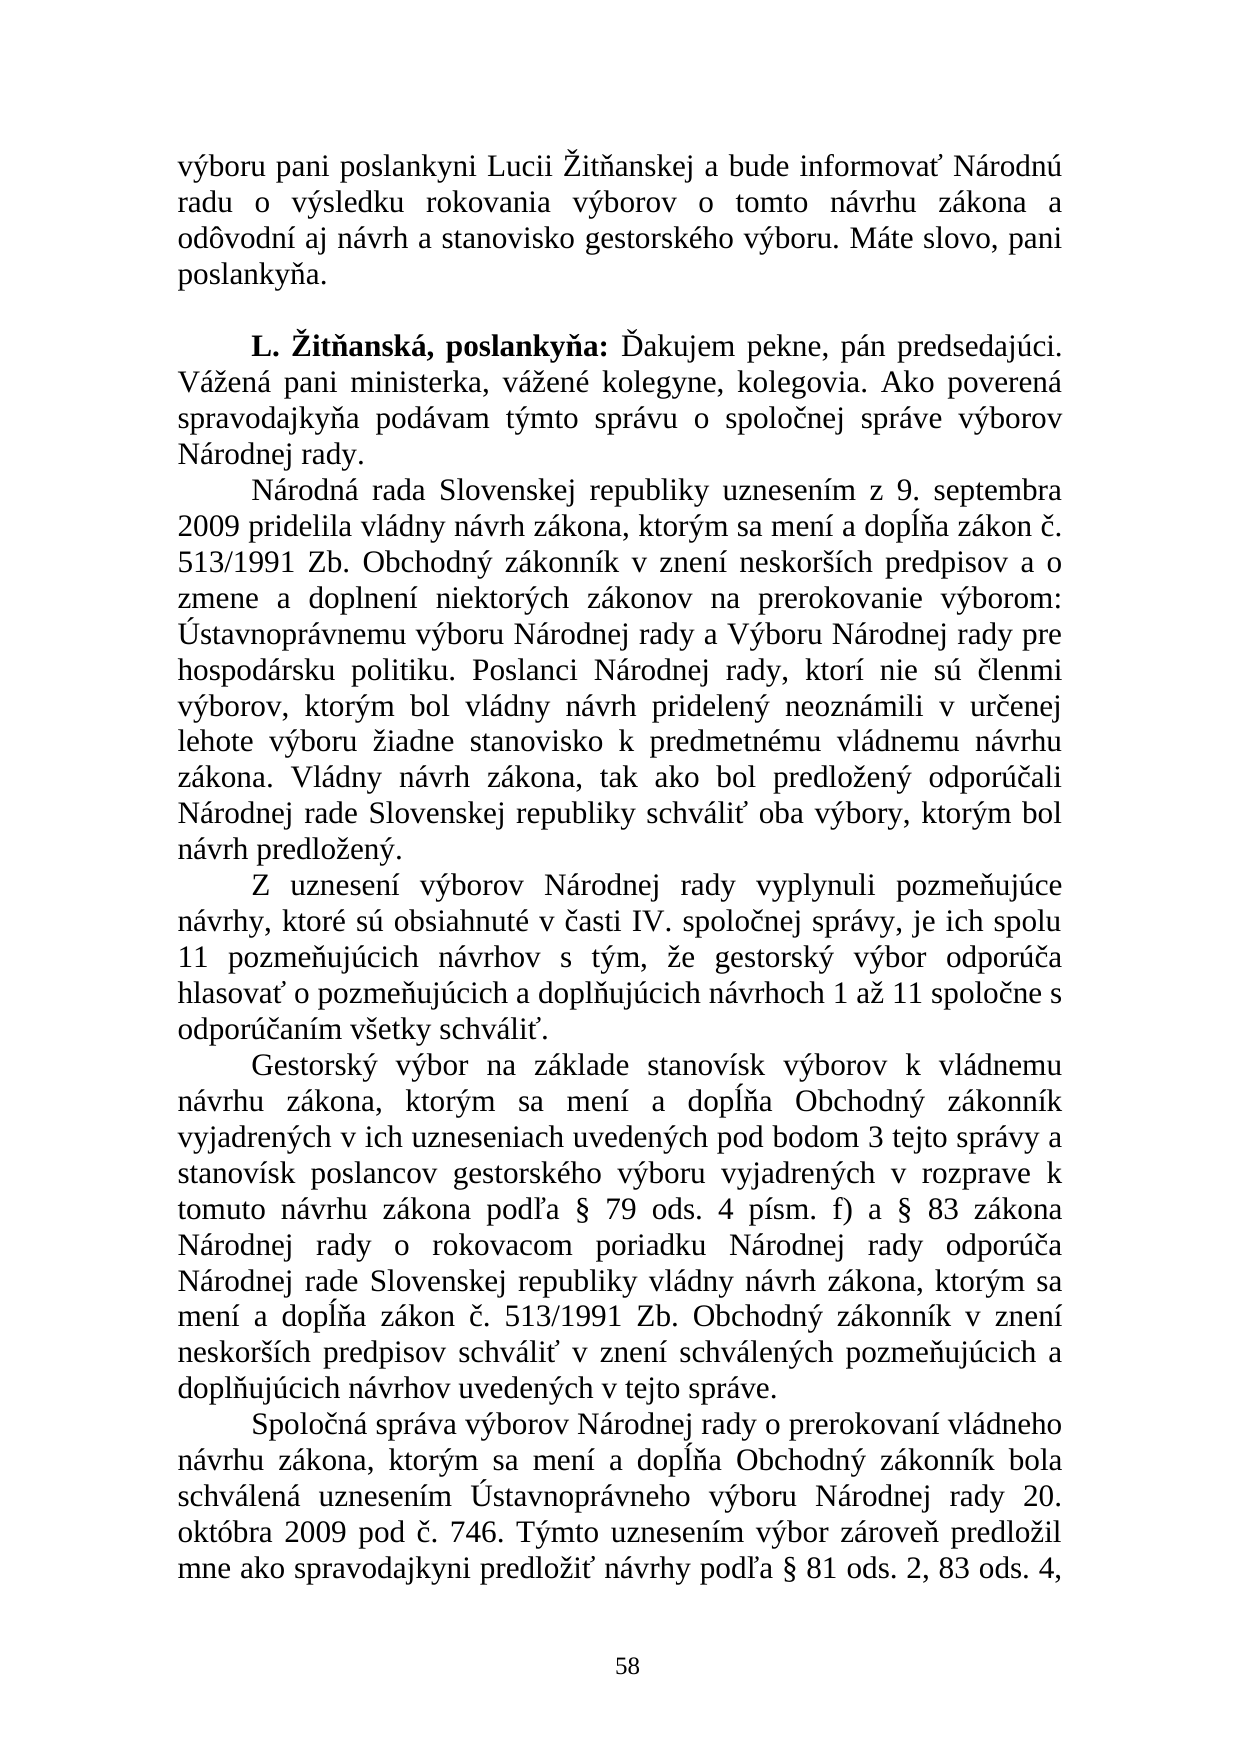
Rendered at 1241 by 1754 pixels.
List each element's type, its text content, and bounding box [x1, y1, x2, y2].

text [177, 148, 1063, 291]
text L. Žitňanská, poslankyňa: Ďakujem pekne, pán predsedajúci. Vážená pani ministerka, vážené kolegyne, kolegovia. Ako poverená spravodajkyňa podávam týmto správu o spoločnej správe výborov Národnej rady. [177, 327, 1063, 471]
text Národná rada Slovenskej republiky uznesením z 9. septembra 2009 pridelila vládny návrh zákona, ktorým sa mení a dopĺňa zákon č. 513/1991 Zb. Obchodný zákonník v znení neskorších predpisov a o zmene a doplnení niektorých zákonov na prerokovanie výborom: Ústavnoprávnemu výboru Národnej rady a Výboru Národnej rady pre hospodársku politiku. Poslanci Národnej rady, ktorí nie sú členmi výborov, ktorým bol vládny návrh pridelený neoznámili v určenej lehote výboru žiadne stanovisko k predmetnému vládnemu návrhu zákona. Vládny návrh zákona, tak ako bol predložený odporúčali Národnej rade Slovenskej republiky schváliť oba výbory, ktorým bol návrh predložený. [177, 471, 1063, 866]
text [177, 1406, 1063, 1585]
text Z uznesení výborov Národnej rady vyplynuli pozmeňujúce návrhy, ktoré sú obsiahnuté v časti IV. spoločnej správy, je ich spolu 11 pozmeňujúcich návrhov s tým, že gestorský výbor odporúča hlasovať o pozmeňujúcich a doplňujúcich návrhoch 1 až 11 spoločne s odporúčaním všetky schváliť. [177, 866, 1063, 1046]
text Gestorský výbor na základe stanovísk výborov k vládnemu návrhu zákona, ktorým sa mení a dopĺňa Obchodný zákonník vyjadrených v ich uzneseniach uvedených pod bodom 3 tejto správy a stanovísk poslancov gestorského výboru vyjadrených v rozprave k tomuto návrhu zákona podľa § 79 ods. 4 písm. f) a § 83 zákona Národnej rady o rokovacom poriadku Národnej rady odporúča Národnej rade Slovenskej republiky vládny návrh zákona, ktorým sa mení a dopĺňa zákon č. 513/1991 Zb. Obchodný zákonník v znení neskorších predpisov schváliť v znení schválených pozmeňujúcich a doplňujúcich návrhov uvedených v tejto správe. [177, 1046, 1063, 1406]
